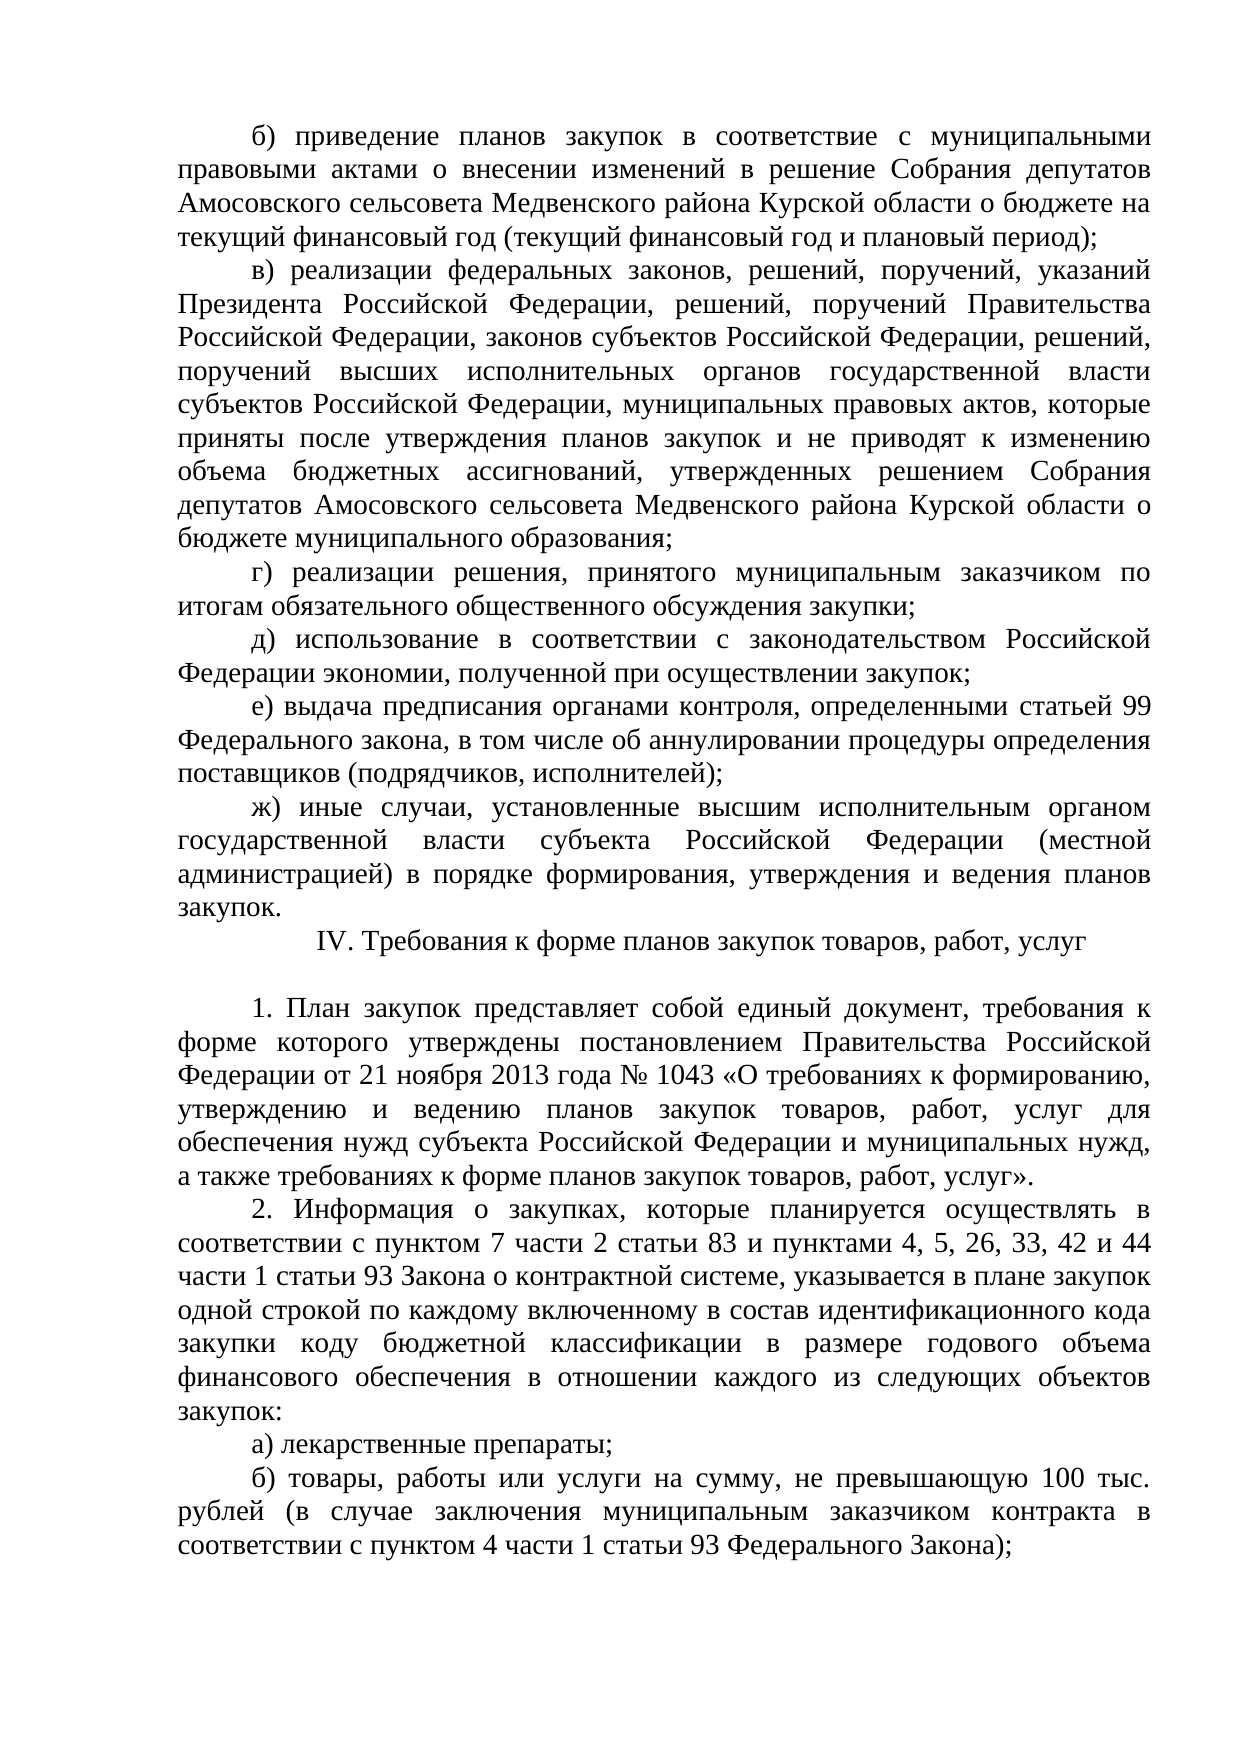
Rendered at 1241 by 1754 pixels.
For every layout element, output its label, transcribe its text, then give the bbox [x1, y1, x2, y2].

text д) использование в соответствии с законодательством Российской Федерации экономии, полученной при осуществлении закупок; [177, 621, 1152, 688]
text 2. Информация о закупках, которые планируется осуществлять в соответствии с пунктом 7 части 2 статьи 83 и пунктами 4, 5, 26, 33, и Закона о контрактной системе, указывается в плане закупок одной строкой по каждому включенному в состав идентификационного кода закупки коду бюджетной классификации в размере годового объема финансового обеспечения в отношении каждого из следующих объектов закупок: [177, 1191, 1152, 1426]
text ж) иные случаи, установленные высшим исполнительным органом государственной власти субъекта Российской Федерации (местной администрацией) в порядке формирования, утверждения и ведения планов закупок. [177, 789, 1152, 923]
text в) реализации федеральных законов, решений, поручений, указаний Президента Российской Федерации, решений, поручений Правительства Российской Федерации, законов субъектов Российской Федерации, решений, поручений высших исполнительных органов государственной власти субъектов Российской Федерации, муниципальных правовых актов, которые приняты после утверждения планов закупок и не приводят к изменению объема бюджетных ассигнований, утвержденных решением Собрания депутатов Амосовского сельсовета Медвенского района Курской области о бюджете муниципального образования; [177, 252, 1152, 554]
text 1. План закупок представляет собой единый документ, требования к форме которого утверждены постановлением Правительства Российской Федерации от 21 ноября 2013 года № 1043 «О требованиях к формированию, утверждению и ведению планов закупок товаров, работ, услуг для обеспечения нужд субъекта Российской Федерации и муниципальных нужд, а также требованиях к форме планов закупок товаров, работ, услуг». [177, 990, 1152, 1191]
text б) товары, работы или услуги на сумму, не превышающую 100 тыс. рублей (в случае заключения муниципальным заказчиком контракта в соответствии с пунктом 4 части 1 статьи 93 Федерального Закона); [177, 1460, 1152, 1560]
text IV. Требования к форме планов закупок товаров, работ, услуг [177, 923, 1152, 957]
text б) приведение планов закупок в соответствие с муниципальными правовыми актами о внесении изменений в решение Собрания депутатов Амосовского сельсовета Медвенского района Курской области о бюджете на текущий финансовый год (текущий финансовый год и плановый период); [177, 118, 1152, 252]
text г) реализации решения, принятого муниципальным заказчиком по итогам обязательного общественного обсуждения закупки; [177, 554, 1152, 621]
text а) лекарственные препараты; [177, 1426, 1152, 1460]
text е) выдача предписания органами контроля, определенными статьей 99 Федерального закона, в том числе об аннулировании процедуры определения поставщиков (подрядчиков, исполнителей); [177, 688, 1152, 789]
